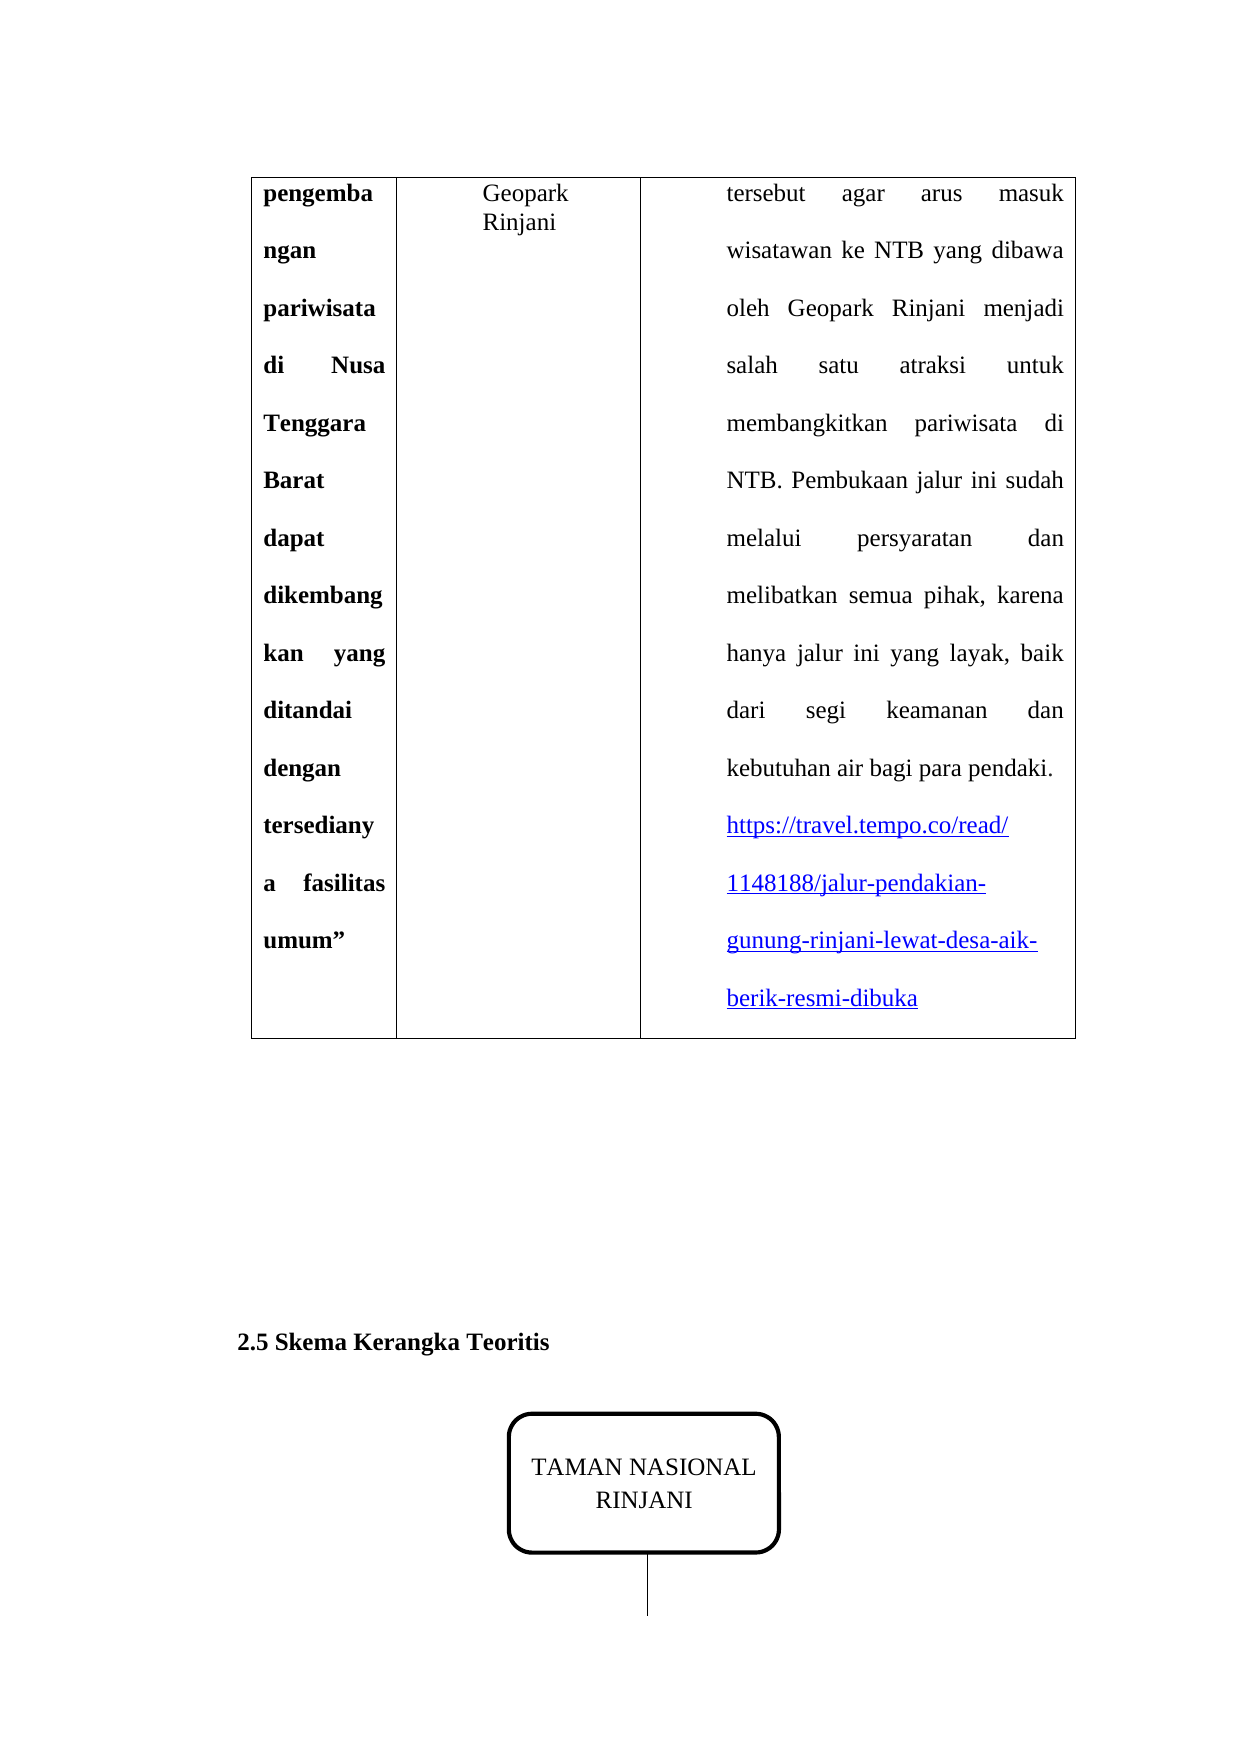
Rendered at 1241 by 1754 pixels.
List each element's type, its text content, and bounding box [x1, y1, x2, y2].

text 2.5 Skema Kerangka Teoritis [237, 1327, 1063, 1355]
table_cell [641, 178, 1075, 1038]
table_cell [252, 178, 396, 1038]
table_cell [397, 178, 640, 1038]
